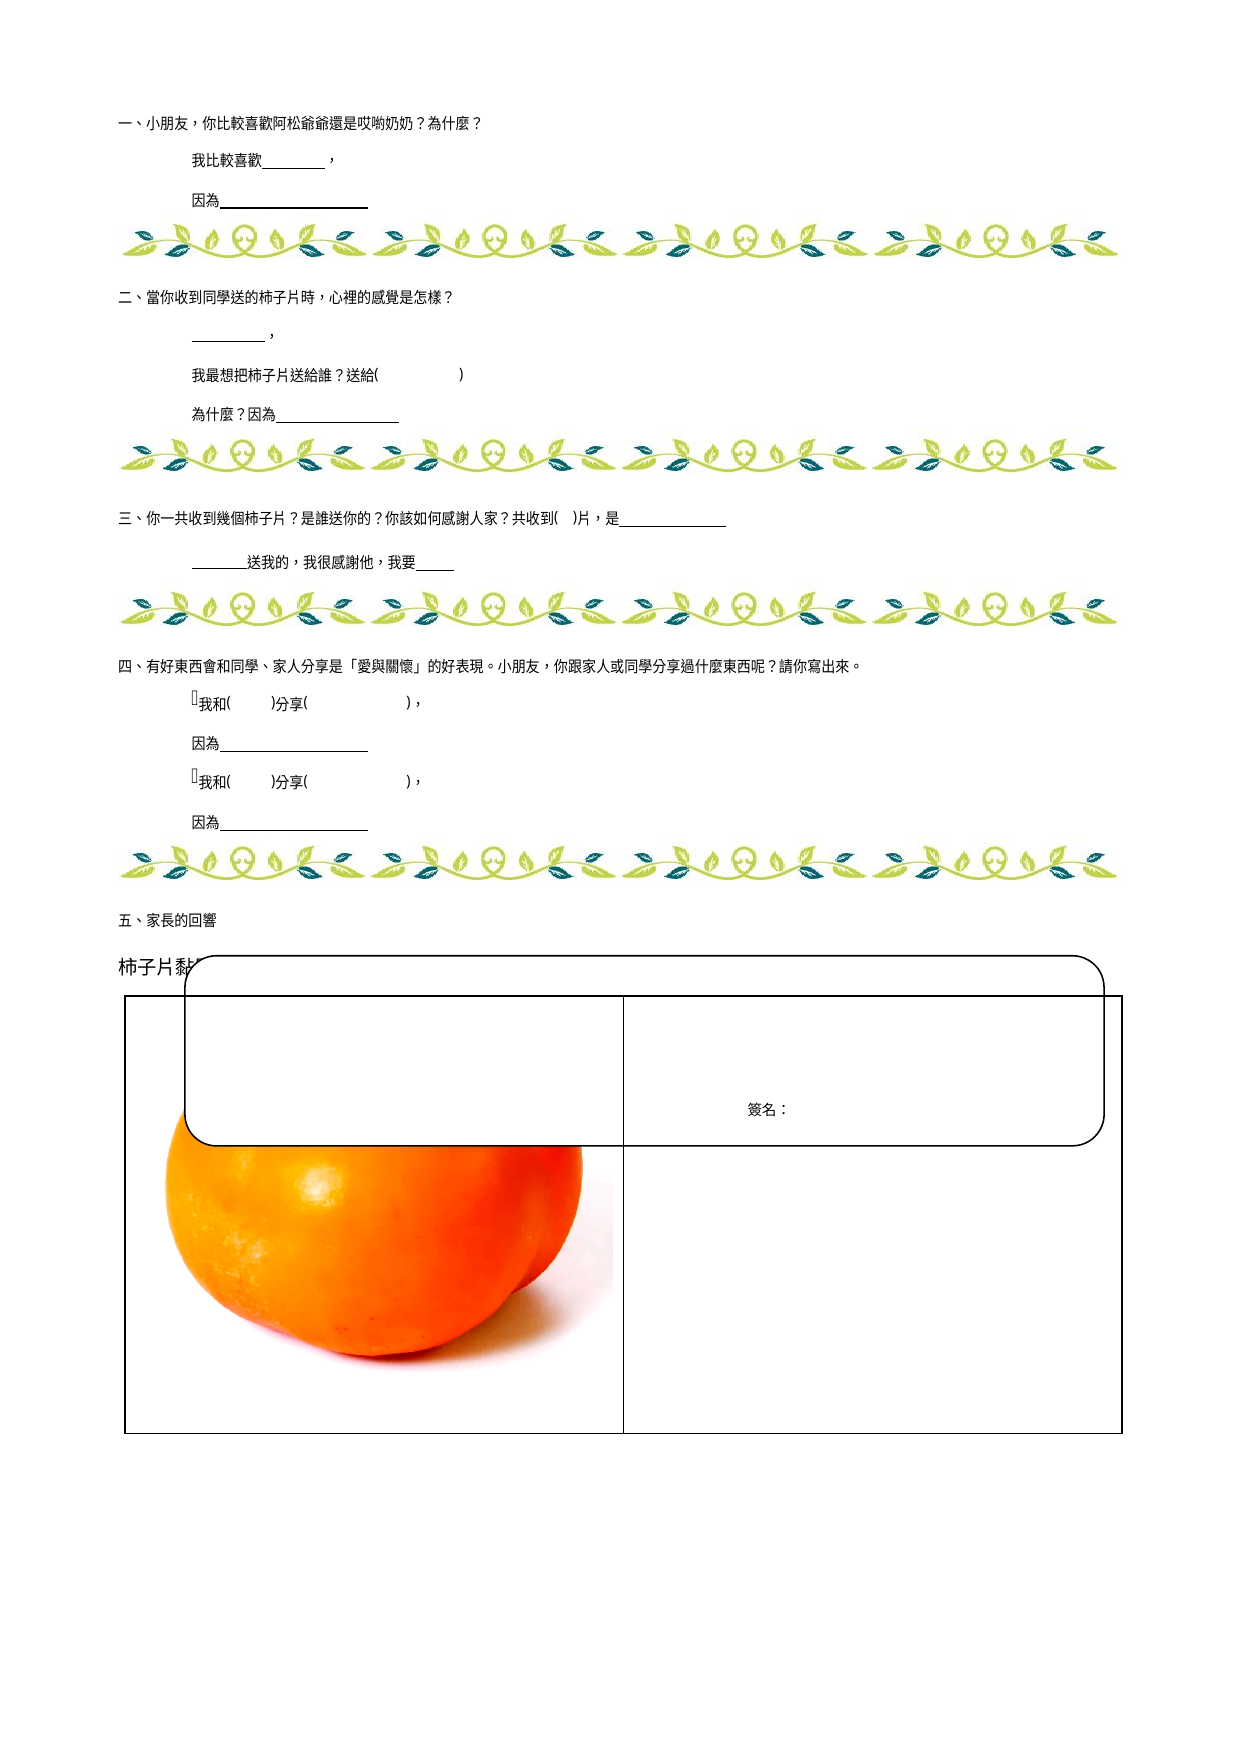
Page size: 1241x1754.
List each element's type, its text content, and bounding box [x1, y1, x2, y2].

text 我最想把柿子片送給誰？送給( ) [118, 347, 1122, 386]
picture [117, 832, 1122, 893]
picture [126, 997, 614, 1402]
picture [117, 980, 184, 1402]
text 二、當你收到同學送的柿子片時，心裡的感覺是怎樣？ [118, 270, 1122, 307]
text 因為 [118, 794, 1122, 832]
text 因為 [118, 715, 1122, 754]
text 我比較喜歡 ， [118, 132, 1122, 171]
text 一、小朋友，你比較喜歡阿松爺爺還是哎喲奶奶？為什麼？ [118, 94, 1122, 132]
picture [117, 578, 1122, 638]
text 我和( )分享( )， [118, 754, 1122, 794]
text 柿子片黏貼處： [118, 932, 1122, 980]
text 四、有好東西會和同學、家人分享是「愛與關懷」的好表現。小朋友，你跟家人或同學分享過什麼東西呢？請你寫出來。 [118, 638, 1122, 675]
text ， [118, 307, 1122, 347]
picture [117, 425, 1122, 485]
text 因為 [118, 171, 1122, 211]
text 五、家長的回響 [118, 893, 1122, 932]
text 三、你一共收到幾個柿子片？是誰送你的？你該如何感謝人家？共收到( )片，是 [118, 490, 1137, 529]
picture [119, 210, 1123, 271]
text 送我的，我很感謝他，我要 [191, 534, 1122, 573]
text 我和( )分享( )， [118, 675, 1122, 715]
text 為什麼？因為 [118, 386, 1122, 425]
